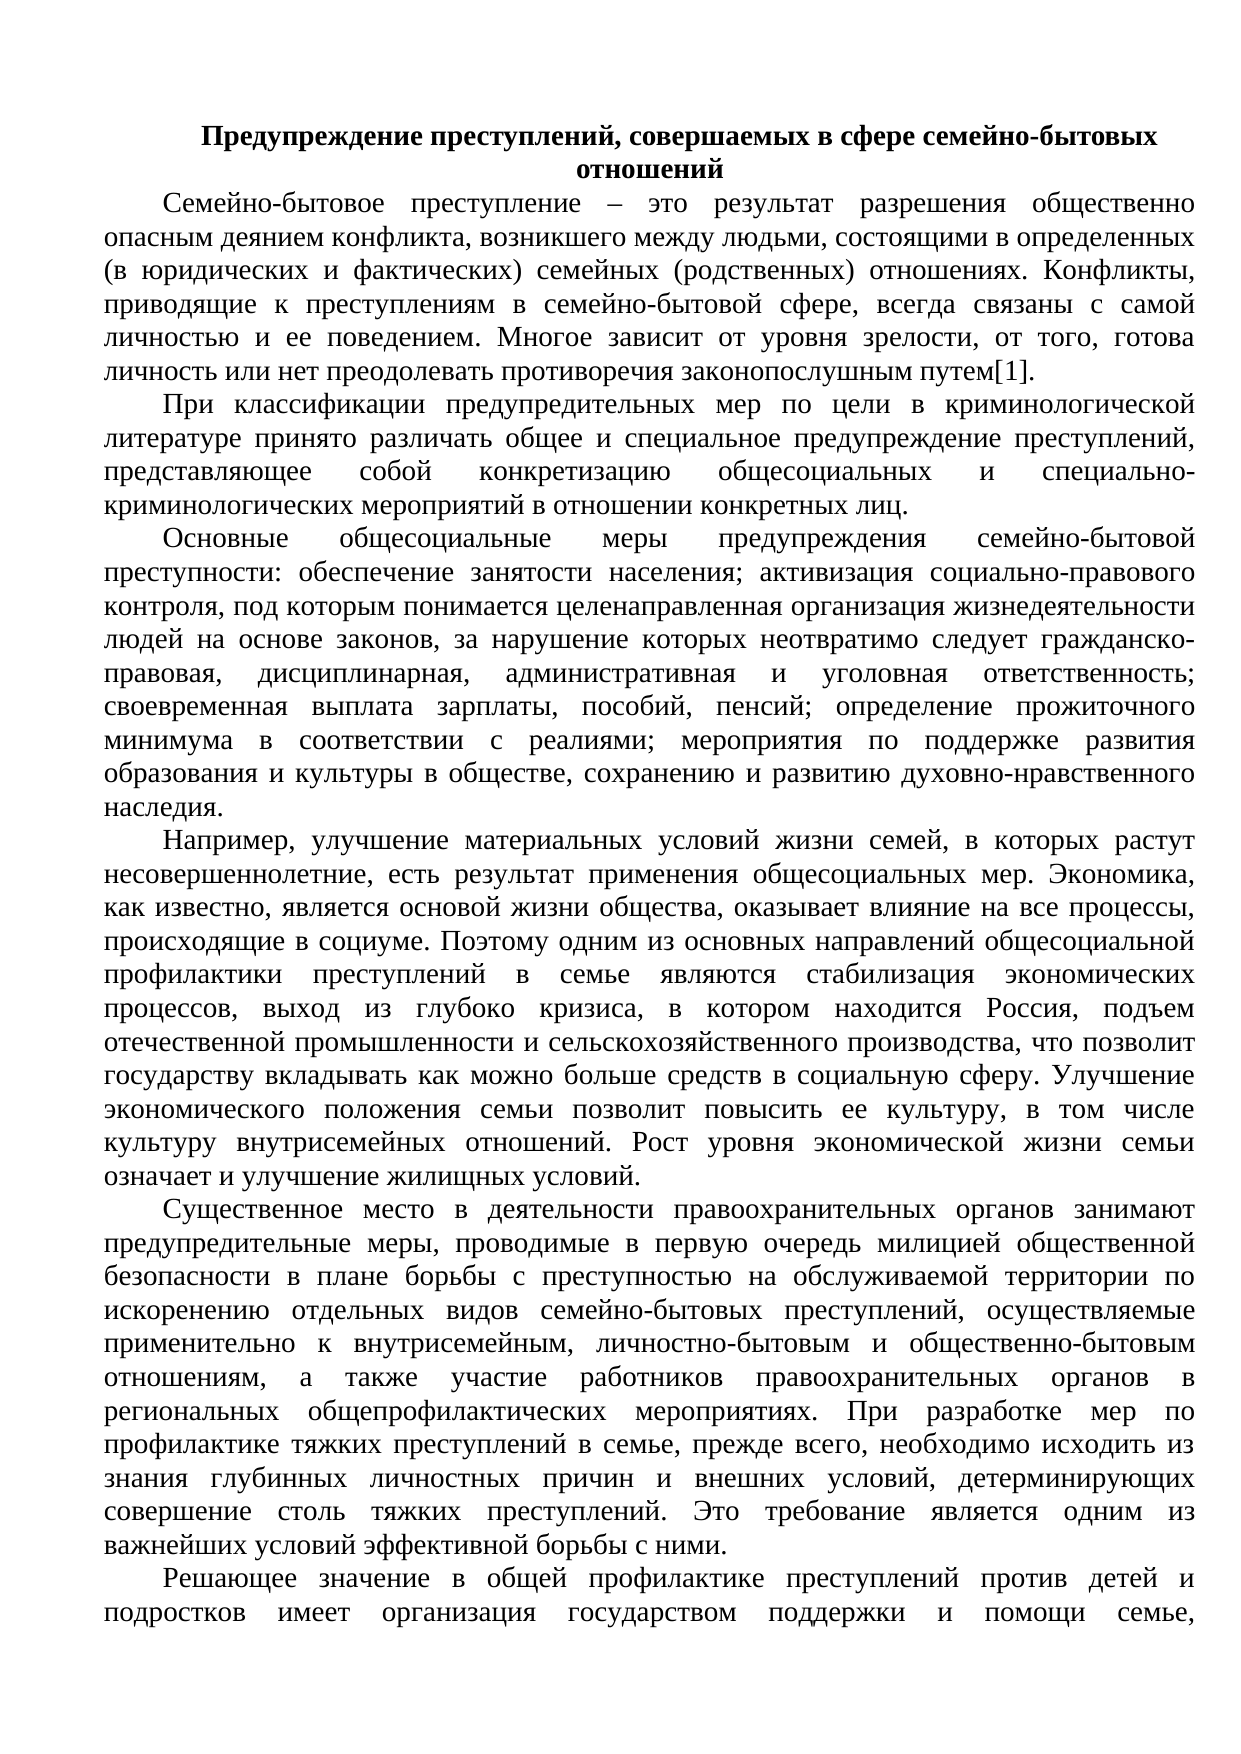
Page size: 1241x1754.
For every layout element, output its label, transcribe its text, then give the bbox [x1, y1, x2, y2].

text Например, улучшение материальных условий жизни семей, в которых растут несовершеннолетние, есть результат применения общесоциальных мер. Экономика, как известно, является основой жизни общества, оказывает влияние на все процессы, происходящие в социуме. Поэтому одним из основных направлений общесоциальной профилактики преступлений в семье являются стабилизация экономических процессов, выход из глубоко кризиса, в котором находится Россия, подъем отечественной промышленности и сельскохозяйственного производства, что позволит государству вкладывать как можно больше средств в социальную сферу. Улучшение экономического положения семьи позволит повысить ее культуру, в том числе культуру внутрисемейных отношений. Рост уровня экономической жизни семьи означает и улучшение жилищных условий. [103, 822, 1196, 1191]
text При классификации предупредительных мер по цели в криминологической литературе принято различать общее и специальное предупреждение преступлений, представляющее собой конкретизацию общесоциальных и специально-криминологических мероприятий в отношении конкретных лиц. [103, 386, 1196, 521]
text Предупреждение преступлений, совершаемых в сфере семейно-бытовых отношений [103, 118, 1196, 185]
text Существенное место в деятельности правоохранительных органов занимают предупредительные меры, проводимые в первую очередь милицией общественной безопасности в плане борьбы с преступностью на обслуживаемой территории по искоренению отдельных видов семейно-бытовых преступлений, осуществляемые применительно к внутрисемейным, личностно-бытовым и общественно-бытовым отношениям, а также участие работников правоохранительных органов в региональных общепрофилактических мероприятиях. При разработке мер по профилактике тяжких преступлений в семье, прежде всего, необходимо исходить из знания глубинных личностных причин и внешних условий, детерминирующих совершение столь тяжких преступлений. Это требование является одним из важнейших условий эффективной борьбы с ними. [103, 1191, 1196, 1560]
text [103, 1560, 1196, 1627]
text Основные общесоциальные меры предупреждения семейно-бытовой преступности: обеспечение занятости населения; активизация социально-правового контроля, под которым понимается целенаправленная организация жизнедеятельности людей на основе законов, за нарушение которых неотвратимо следует гражданско-правовая, дисциплинарная, административная и уголовная ответственность; своевременная выплата зарплаты, пособий, пенсий; определение прожиточного минимума в соответствии с реалиями; мероприятия по поддержке развития образования и культуры в обществе, сохранению и развитию духовно-нравственного наследия. [103, 521, 1196, 822]
text Семейно-бытовое преступление – это результат разрешения общественно опасным деянием конфликта, возникшего между людьми, состоящими в определенных (в юридических и фактических) семейных (родственных) отношениях. Конфликты, приводящие к преступлениям в семейно-бытовой сфере, всегда связаны с самой личностью и ее поведением. Многое зависит от уровня зрелости, от того, готова личность или нет преодолевать противоречия законопослушным путем[1]. [103, 185, 1196, 386]
